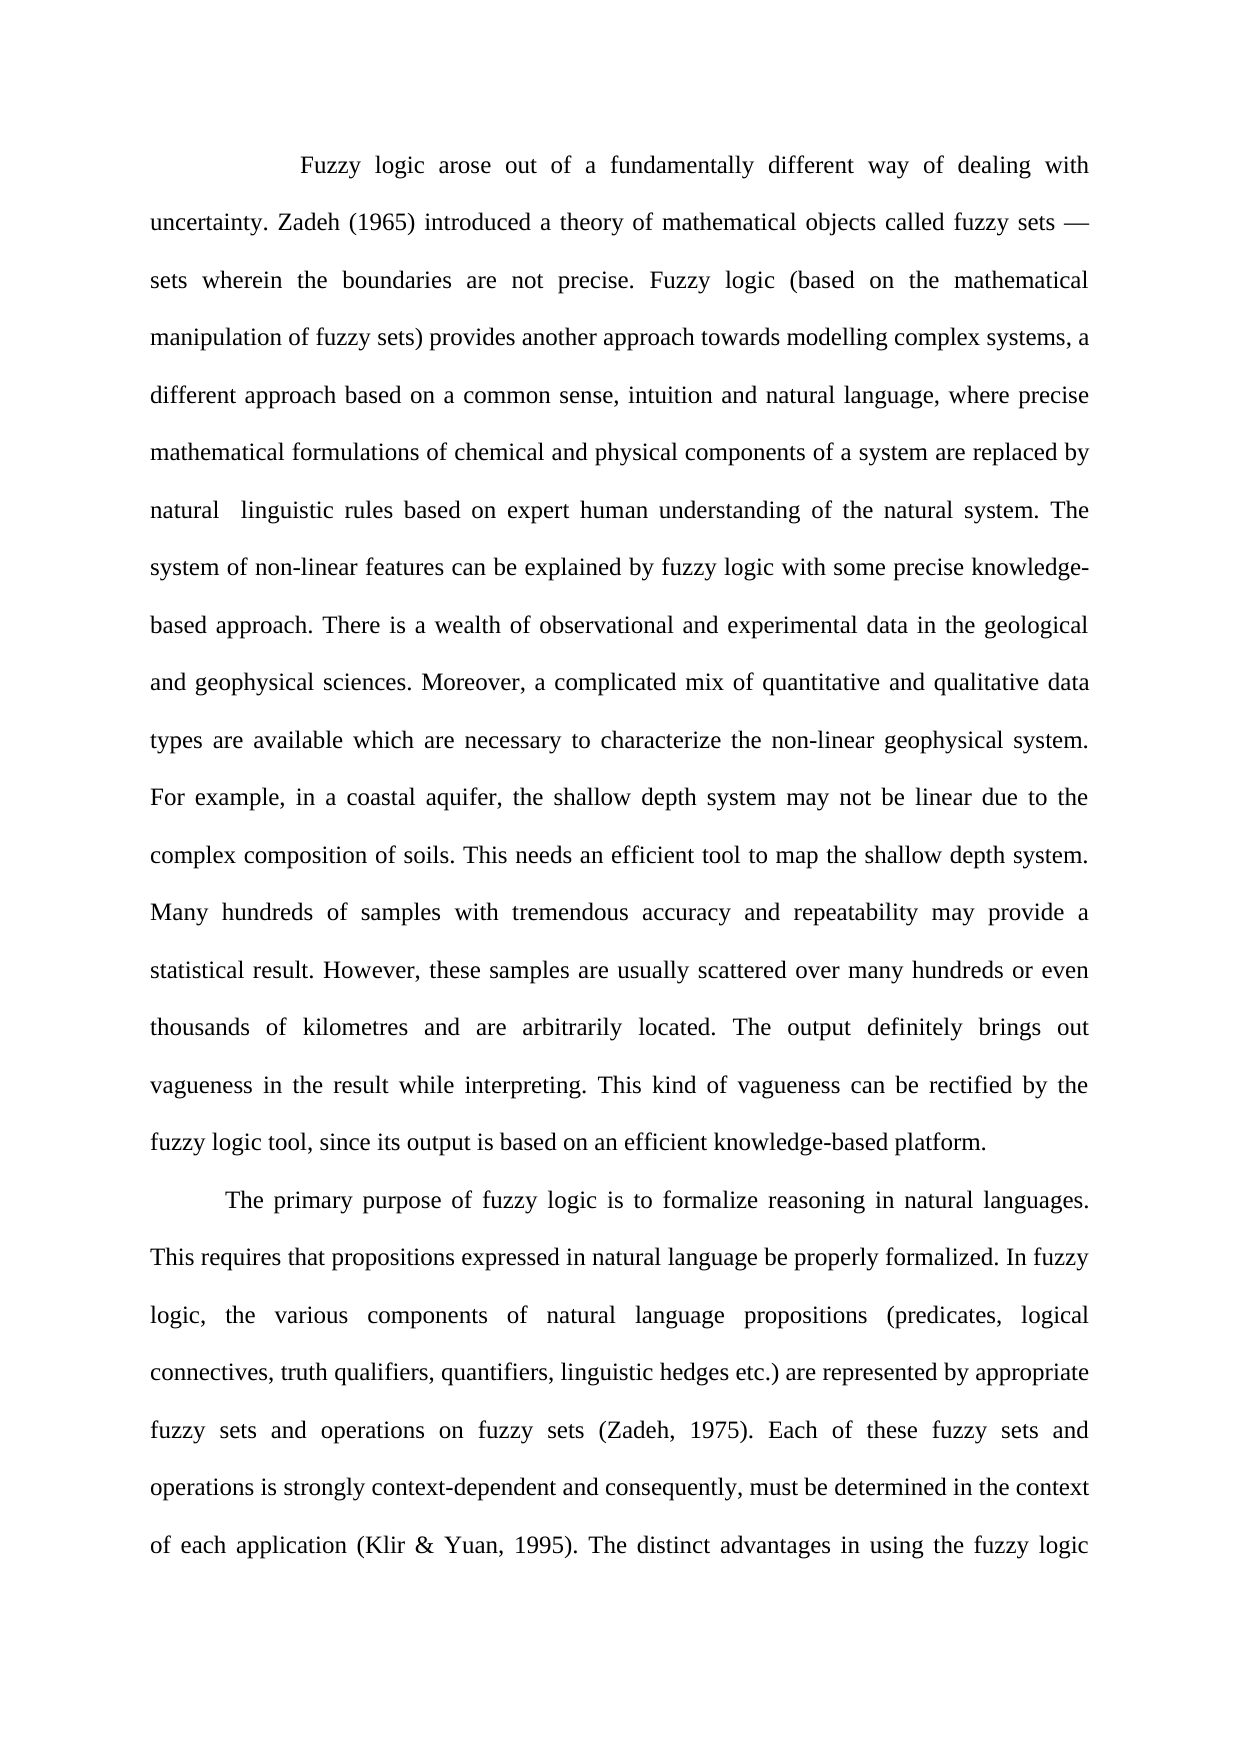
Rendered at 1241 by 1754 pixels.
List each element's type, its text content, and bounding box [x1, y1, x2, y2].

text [150, 1185, 1090, 1559]
text Fuzzy logic arose out of a fundamentally different way of dealing with uncertainty. Zadeh (1965) introduced a theory of mathematical objects called fuzzy sets — sets wherein the boundaries are not precise. Fuzzy logic (based on the mathematical manipulation of fuzzy sets) provides another approach towards modelling complex systems, a different approach based on a common sense, intuition and natural language, where precise mathematical formulations of chemical and physical components of a system are replaced by natural linguistic rules based on expert human understanding of the natural system. The system of non-linear features can be explained by fuzzy logic with some precise knowledge-based approach. There is a wealth of observational and experimental data in the geological and geophysical sciences. Moreover, a complicated mix of quantitative and qualitative data types are available which are necessary to characterize the non-linear geophysical system. For example, in a coastal aquifer, the shallow depth system may not be linear due to the complex composition of soils. This needs an efficient tool to map the shallow depth system. Many hundreds of samples with tremendous accuracy and repeatability may provide a statistical result. However, these samples are usually scattered over many hundreds or even thousands of kilometres and are arbitrarily located. The output definitely brings out vagueness in the result while interpreting. This kind of vagueness can be rectified by the fuzzy logic tool, since its output is based on an efficient knowledge-based platform. [150, 150, 1090, 1156]
